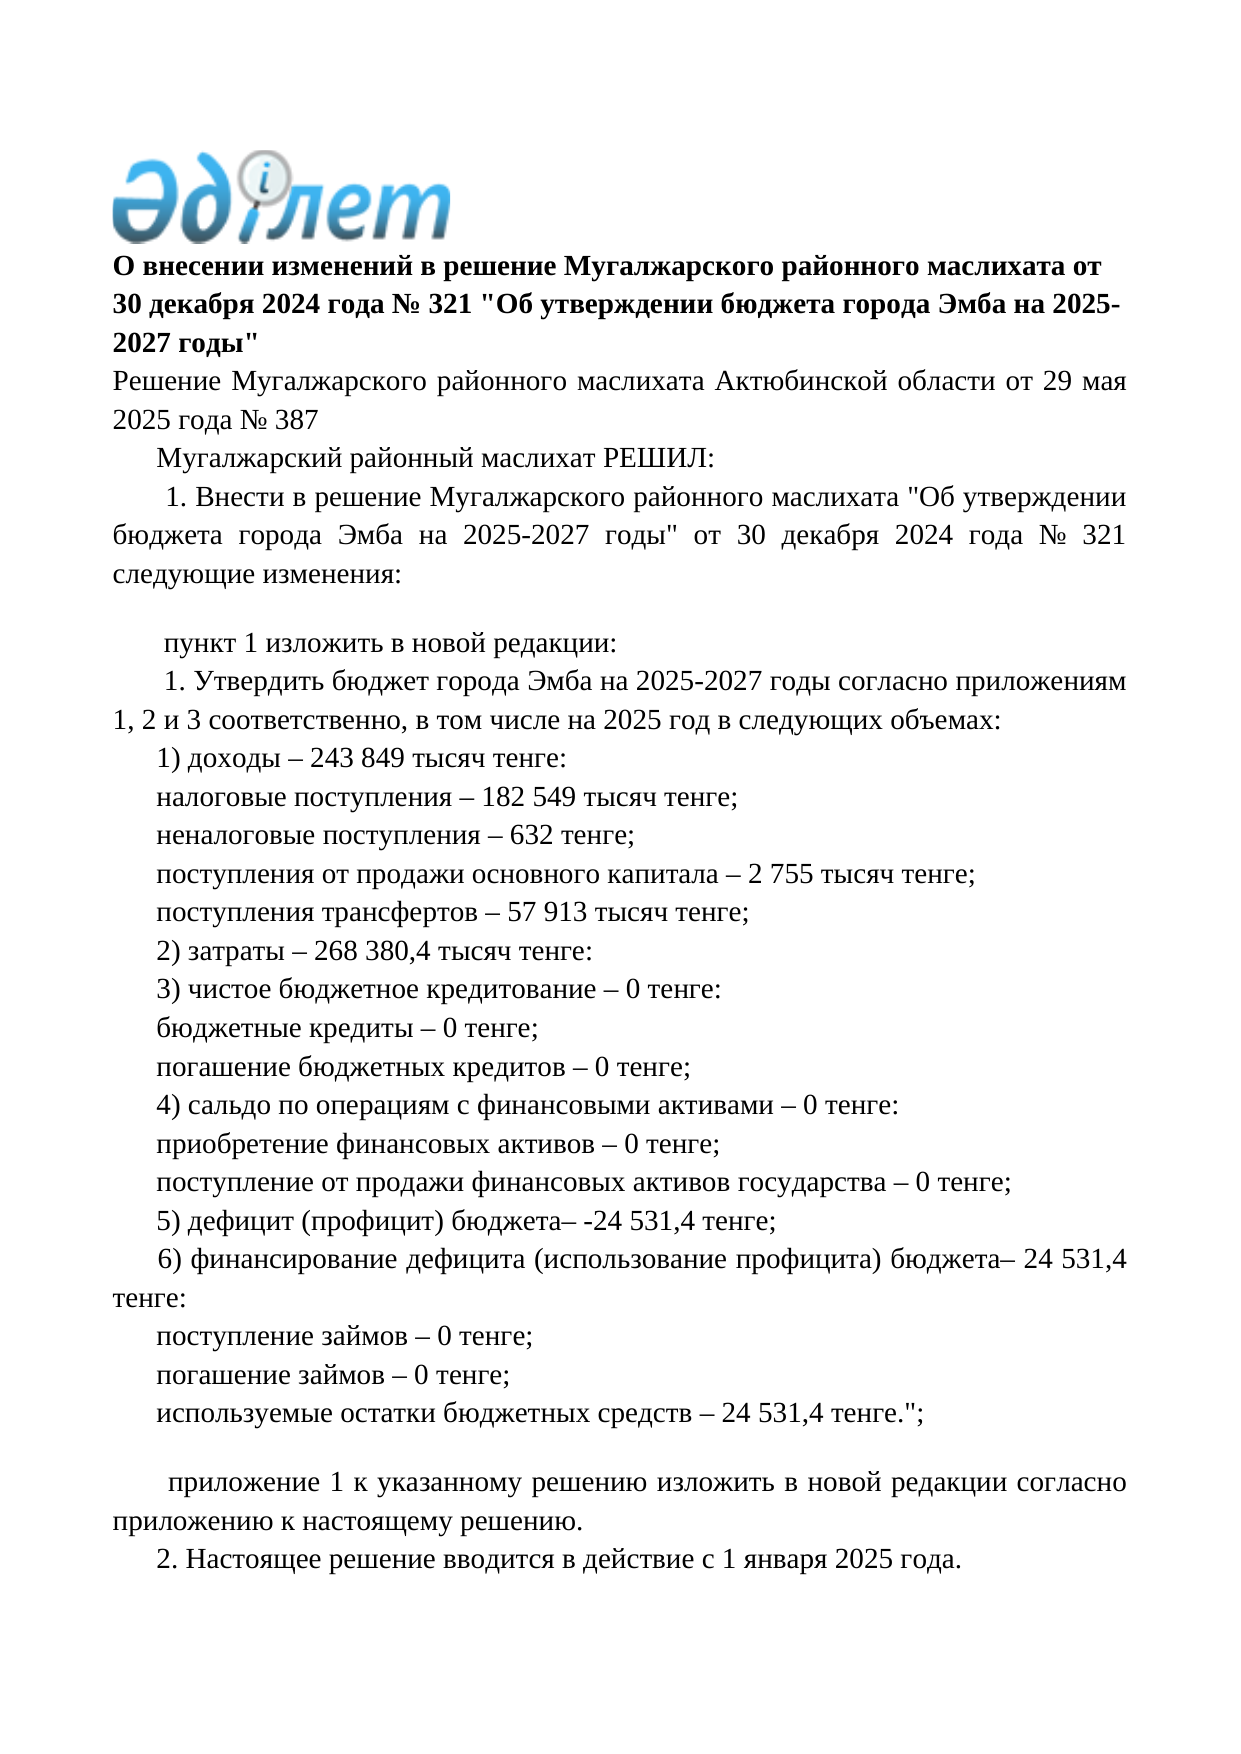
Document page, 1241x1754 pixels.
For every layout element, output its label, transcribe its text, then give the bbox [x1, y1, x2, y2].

text Мугалжарский районный маслихат РЕШИЛ: [112, 440, 1128, 474]
text поступление займов – 0 тенге; [112, 1318, 1128, 1352]
picture [112, 150, 451, 244]
text 2. Настоящее решение вводится в действие с 1 января 2025 года. [112, 1541, 1128, 1575]
text налоговые поступления – 182 549 тысяч тенге; [112, 779, 1128, 812]
text погашение займов – 0 тенге; [112, 1357, 1128, 1391]
text О внесении изменений в решение Мугалжарского районного маслихата от 30 декабря 2024 года № 321 "Об утверждении бюджета города Эмба на 2025-2027 годы" [112, 248, 1128, 358]
text используемые остатки бюджетных средств – 24 531,4 тенге."; [112, 1396, 1128, 1429]
text приложение 1 к указанному решению изложить в новой редакции согласно приложению к настоящему решению. [112, 1464, 1128, 1536]
text пункт 1 изложить в новой редакции: [112, 625, 1128, 658]
text 1. Утвердить бюджет города Эмба на 2025-2027 годы согласно приложениям 1, 2 и 3 соответственно, в том числе на 2025 год в следующих объемах: [112, 663, 1128, 735]
text 4) сальдо по операциям с финансовыми активами – 0 тенге: [112, 1087, 1128, 1121]
text 6) финансирование дефицита (использование профицита) бюджета– 24 531,4 тенге: [112, 1241, 1128, 1313]
text неналоговые поступления – 632 тенге; [112, 817, 1128, 851]
text поступления от продажи основного капитала – 2 755 тысяч тенге; [112, 856, 1128, 889]
text 1) доходы – 243 849 тысяч тенге: [112, 740, 1128, 774]
text погашение бюджетных кредитов – 0 тенге; [112, 1049, 1128, 1082]
text 5) дефицит (профицит) бюджета– -24 531,4 тенге; [112, 1203, 1128, 1236]
text бюджетные кредиты – 0 тенге; [112, 1010, 1128, 1044]
text поступление от продажи финансовых активов государства – 0 тенге; [112, 1164, 1128, 1198]
text приобретение финансовых активов – 0 тенге; [112, 1126, 1128, 1159]
text 1. Внести в решение Мугалжарского районного маслихата "Об утверждении бюджета города Эмба на 2025-2027 годы" от 30 декабря 2024 года № 321 следующие изменения: [112, 479, 1128, 589]
text поступления трансфертов – 57 913 тысяч тенге; [112, 894, 1128, 928]
text 2) затраты – 268 380,4 тысяч тенге: [112, 933, 1128, 967]
text Решение Мугалжарского районного маслихата Актюбинской области от 29 мая 2025 года № 387 [112, 363, 1128, 435]
text 3) чистое бюджетное кредитование – 0 тенге: [112, 972, 1128, 1005]
